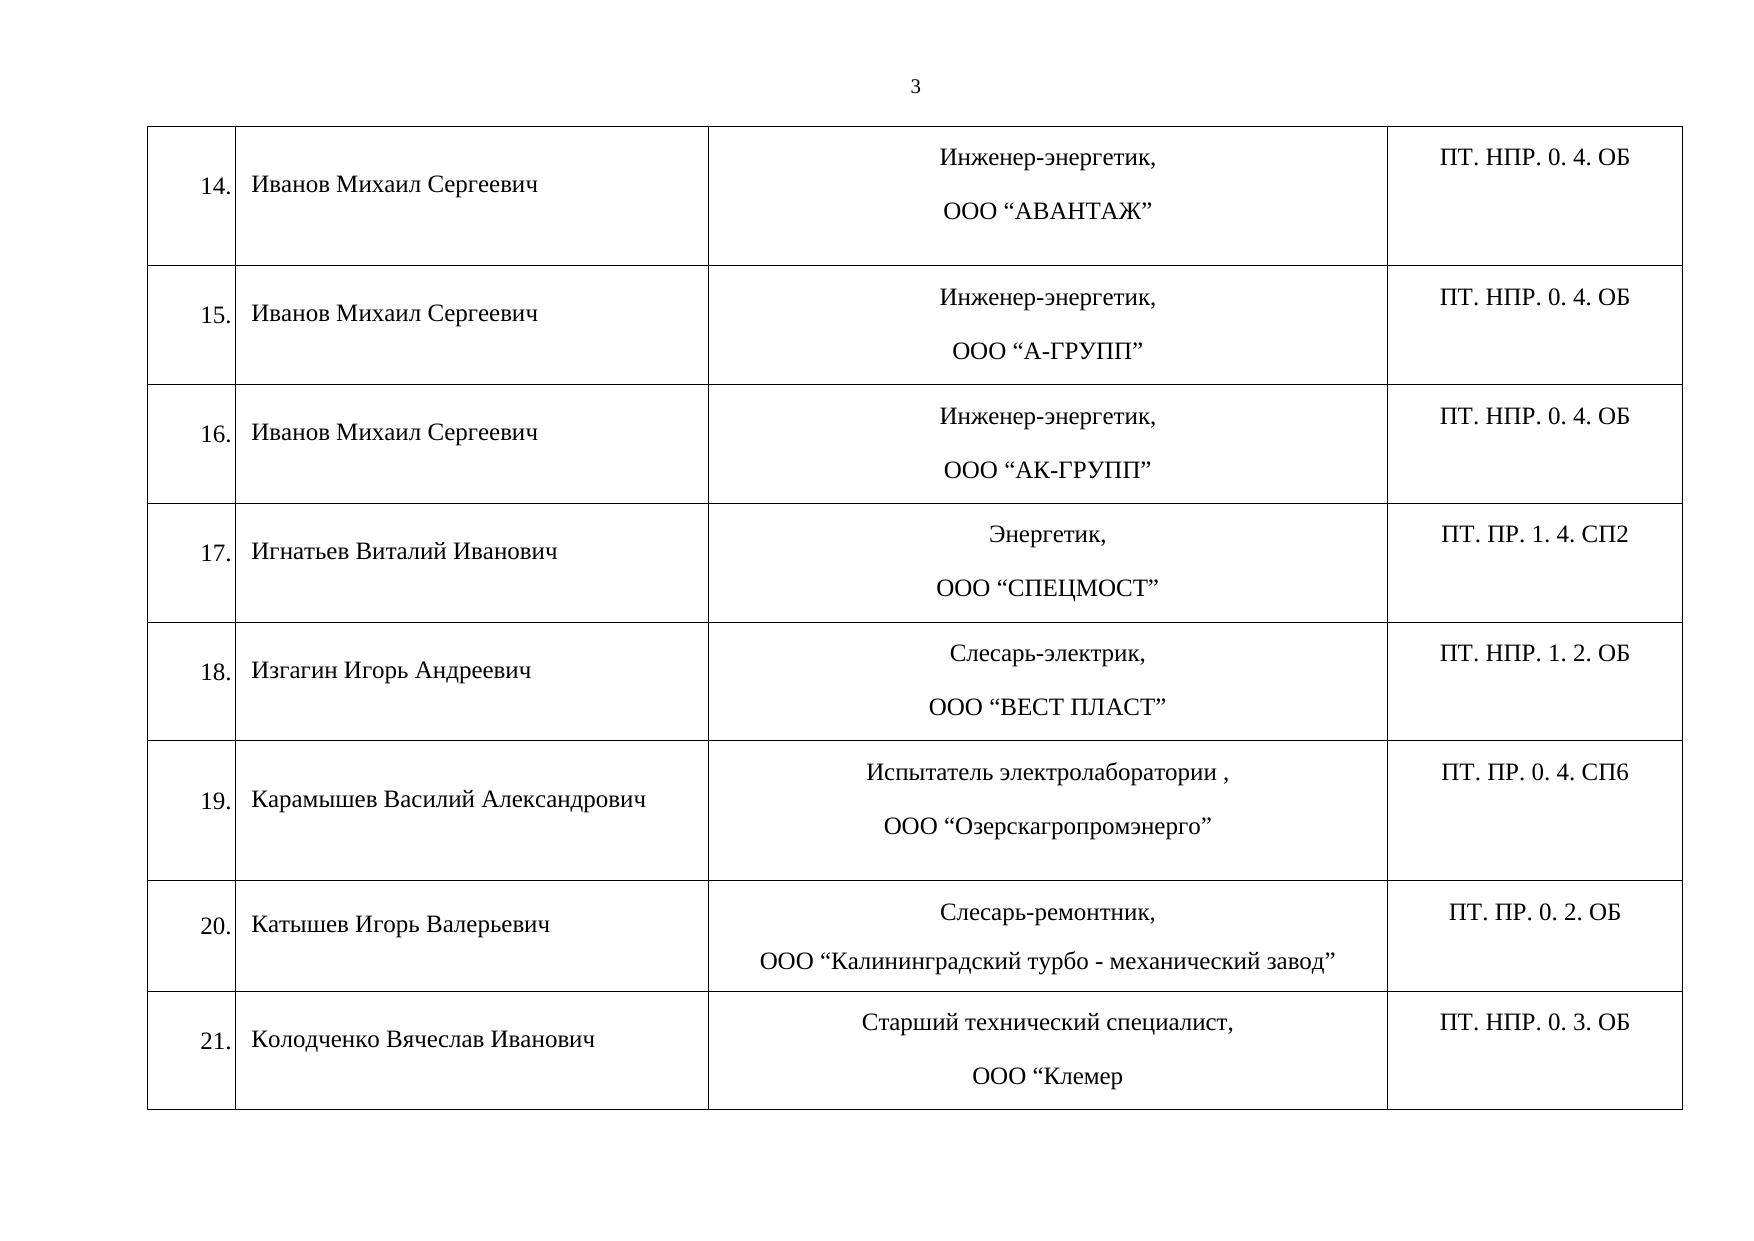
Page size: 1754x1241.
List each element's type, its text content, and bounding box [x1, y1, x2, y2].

table_cell [148, 992, 235, 1109]
table_cell [148, 266, 235, 384]
table_cell Игнатьев Виталий Иванович [236, 504, 708, 622]
table_cell [148, 881, 235, 991]
table_cell Катышев Игорь Валерьевич [236, 881, 708, 991]
table_cell Старший технический специалист, ООО “Клемер [709, 992, 1387, 1109]
table_cell Испытатель электролаборатории , ООО “Озерскагропромэнерго” [709, 741, 1387, 880]
table_cell [148, 127, 235, 265]
table_cell Энергетик, ООО “СПЕЦМОСТ” [709, 504, 1387, 622]
table_cell ПТ. ПР. 0. 2. ОБ [1388, 881, 1682, 991]
table_cell Карамышев Василий Александрович [236, 741, 708, 880]
table_cell Инженер-энергетик, ООО “АК-ГРУПП” [709, 385, 1387, 503]
table_cell Инженер-энергетик, ООО “АВАНТАЖ” [709, 127, 1387, 265]
table_cell [148, 385, 235, 503]
table_cell Инженер-энергетик, ООО “А-ГРУПП” [709, 266, 1387, 384]
table_cell [148, 623, 235, 740]
table_cell ПТ. ПР. 1. 4. СП2 [1388, 504, 1682, 622]
table_cell Иванов Михаил Сергеевич [236, 266, 708, 384]
table_cell Изгагин Игорь Андреевич [236, 623, 708, 740]
table_cell Слесарь-ремонтник, ООО “Калининградский турбо - механический завод” [709, 881, 1387, 991]
table_cell ПТ. НПР. 0. 3. ОБ [1388, 992, 1682, 1109]
table_cell [148, 741, 235, 880]
table_cell ПТ. НПР. 0. 4. ОБ [1388, 385, 1682, 503]
table_cell Колодченко Вячеслав Иванович [236, 992, 708, 1109]
table_cell Слесарь-электрик, ООО “ВЕСТ ПЛАСТ” [709, 623, 1387, 740]
table_cell ПТ. НПР. 0. 4. ОБ [1388, 127, 1682, 265]
table_cell Иванов Михаил Сергеевич [236, 385, 708, 503]
table_cell ПТ. ПР. 0. 4. СП6 [1388, 741, 1682, 880]
table_cell [148, 504, 235, 622]
table_cell ПТ. НПР. 0. 4. ОБ [1388, 266, 1682, 384]
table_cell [236, 127, 708, 265]
table_cell ПТ. НПР. 1. 2. ОБ [1388, 623, 1682, 740]
